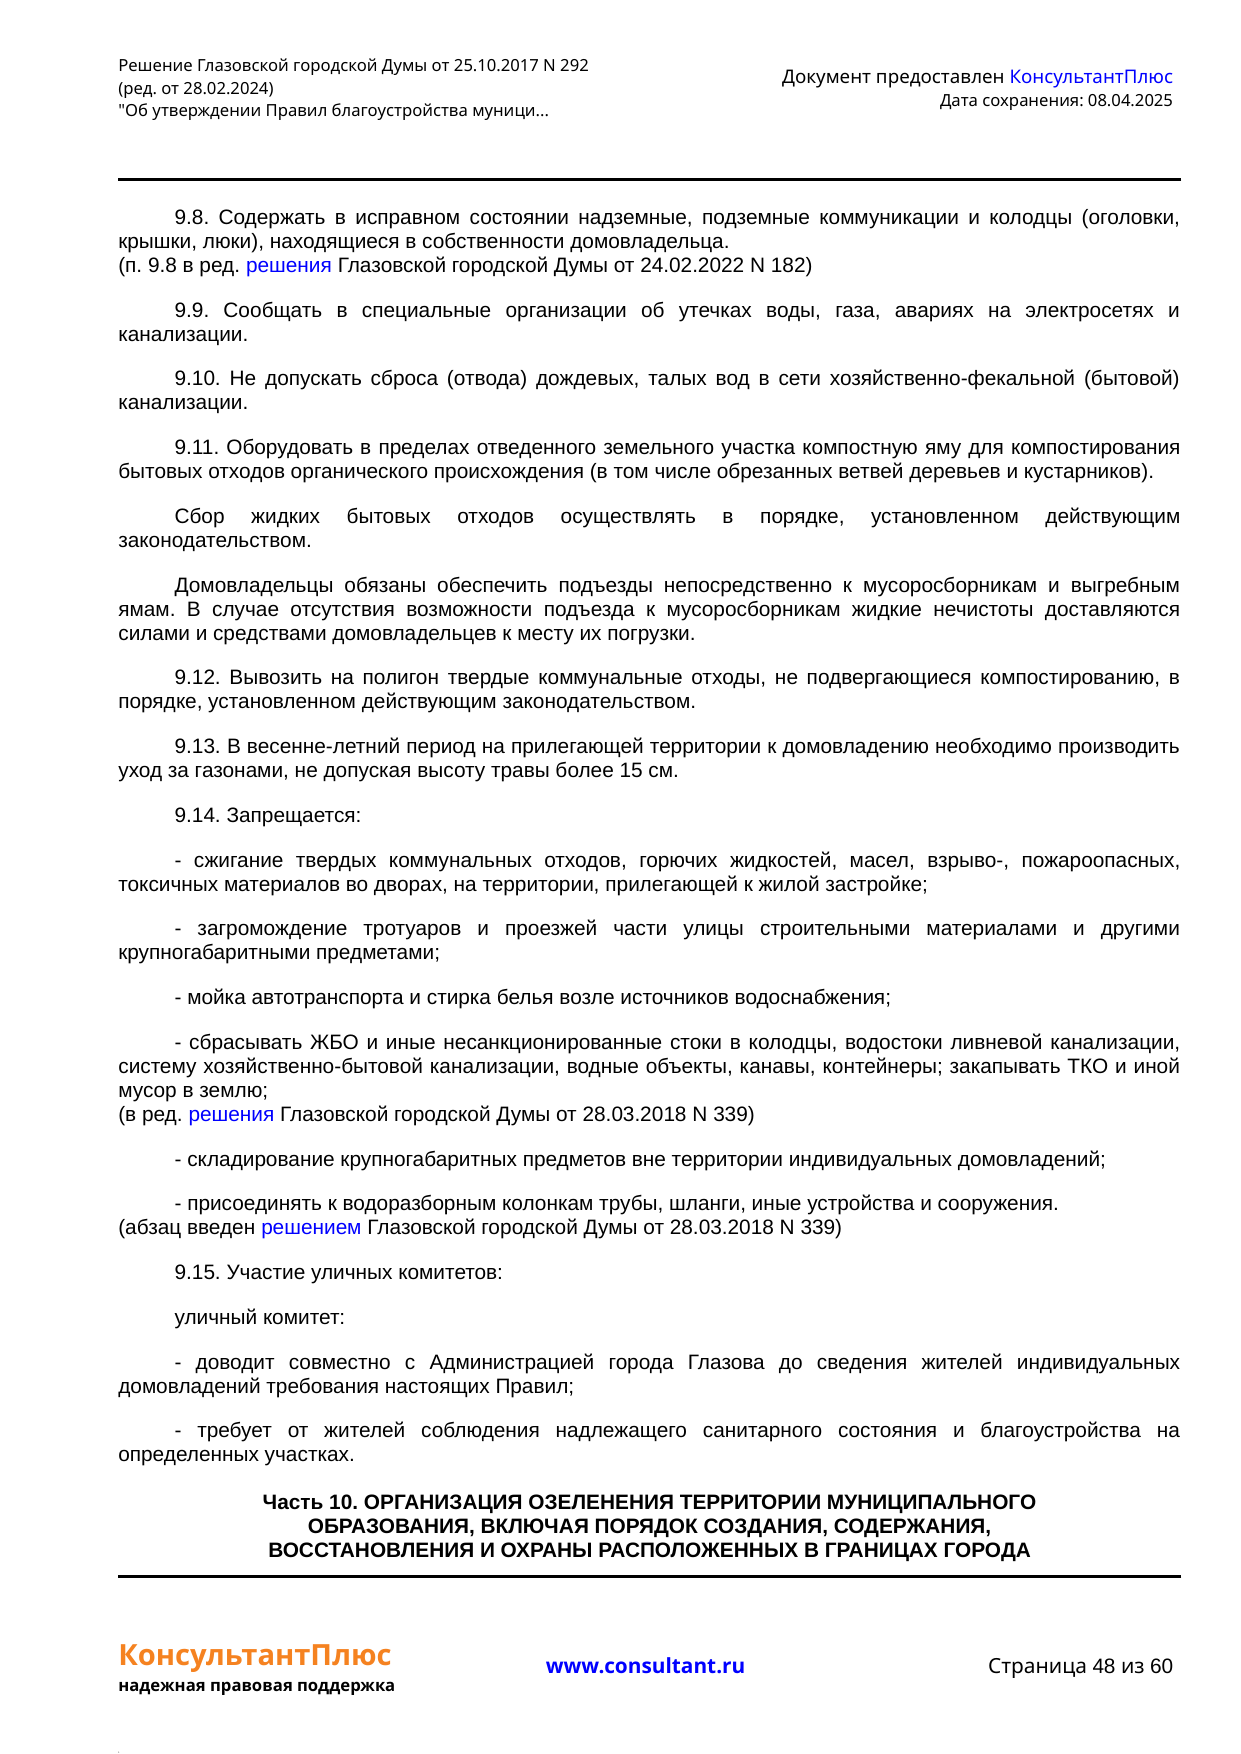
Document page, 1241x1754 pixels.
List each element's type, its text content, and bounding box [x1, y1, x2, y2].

text (абзац введен решением Глазовской городской Думы от 28.03.2018 N 339) [118, 1215, 1181, 1239]
text 9.9. Сообщать в специальные организации об утечках воды, газа, авариях на электросетях и канализации. [118, 297, 1181, 345]
text - присоединять к водоразборным колонкам трубы, шланги, иные устройства и сооружения. [118, 1191, 1181, 1215]
text - требует от жителей соблюдения надлежащего санитарного состояния и благоустройства на определенных участках. [118, 1418, 1181, 1466]
text 9.14. Запрещается: [118, 803, 1181, 827]
text 9.13. В весенне-летний период на прилегающей территории к домовладению необходимо производить уход за газонами, не допуская высоту травы более 15 см. [118, 734, 1181, 782]
title ВОССТАНОВЛЕНИЯ И ОХРАНЫ РАСПОЛОЖЕННЫХ В ГРАНИЦАХ ГОРОДА [118, 1538, 1181, 1562]
text 9.15. Участие уличных комитетов: [118, 1260, 1181, 1284]
text - доводит совместно с Администрацией города Глазова до сведения жителей индивидуальных домовладений требования настоящих Правил; [118, 1349, 1181, 1397]
text - сжигание твердых коммунальных отходов, горючих жидкостей, масел, взрыво-, пожароопасных, токсичных материалов во дворах, на территории, прилегающей к жилой застройке; [118, 847, 1181, 895]
text Сбор жидких бытовых отходов осуществлять в порядке, установленном действующим законодательством. [118, 504, 1181, 552]
text - мойка автотранспорта и стирка белья возле источников водоснабжения; [118, 985, 1181, 1009]
text уличный комитет: [118, 1305, 1181, 1329]
text (в ред. решения Глазовской городской Думы от 28.03.2018 N 339) [118, 1102, 1181, 1126]
text - загромождение тротуаров и проезжей части улицы строительными материалами и другими крупногабаритными предметами; [118, 916, 1181, 964]
title ОБРАЗОВАНИЯ, ВКЛЮЧАЯ ПОРЯДОК СОЗДАНИЯ, СОДЕРЖАНИЯ, [118, 1514, 1181, 1538]
text 9.10. Не допускать сброса (отвода) дождевых, талых вод в сети хозяйственно-фекальной (бытовой) канализации. [118, 366, 1181, 414]
text 9.11. Оборудовать в пределах отведенного земельного участка компостную яму для компостирования бытовых отходов органического происхождения (в том числе обрезанных ветвей деревьев и кустарников). [118, 435, 1181, 483]
text 9.8. Содержать в исправном состоянии надземные, подземные коммуникации и колодцы (оголовки, крышки, люки), находящиеся в собственности домовладельца. [118, 205, 1181, 253]
text (п. 9.8 в ред. решения Глазовской городской Думы от 24.02.2022 N 182) [118, 253, 1181, 277]
text - сбрасывать ЖБО и иные несанкционированные стоки в колодцы, водостоки ливневой канализации, систему хозяйственно-бытовой канализации, водные объекты, канавы, контейнеры; закапывать ТКО и иной мусор в землю; [118, 1030, 1181, 1102]
text Домовладельцы обязаны обеспечить подъезды непосредственно к мусоросборникам и выгребным ямам. В случае отсутствия возможности подъезда к мусоросборникам жидкие нечистоты доставляются силами и средствами домовладельцев к месту их погрузки. [118, 572, 1181, 644]
text - складирование крупногабаритных предметов вне территории индивидуальных домовладений; [118, 1146, 1181, 1170]
title Часть 10. ОРГАНИЗАЦИЯ ОЗЕЛЕНЕНИЯ ТЕРРИТОРИИ МУНИЦИПАЛЬНОГО [118, 1490, 1181, 1514]
text 9.12. Вывозить на полигон твердые коммунальные отходы, не подвергающиеся компостированию, в порядке, установленном действующим законодательством. [118, 665, 1181, 713]
